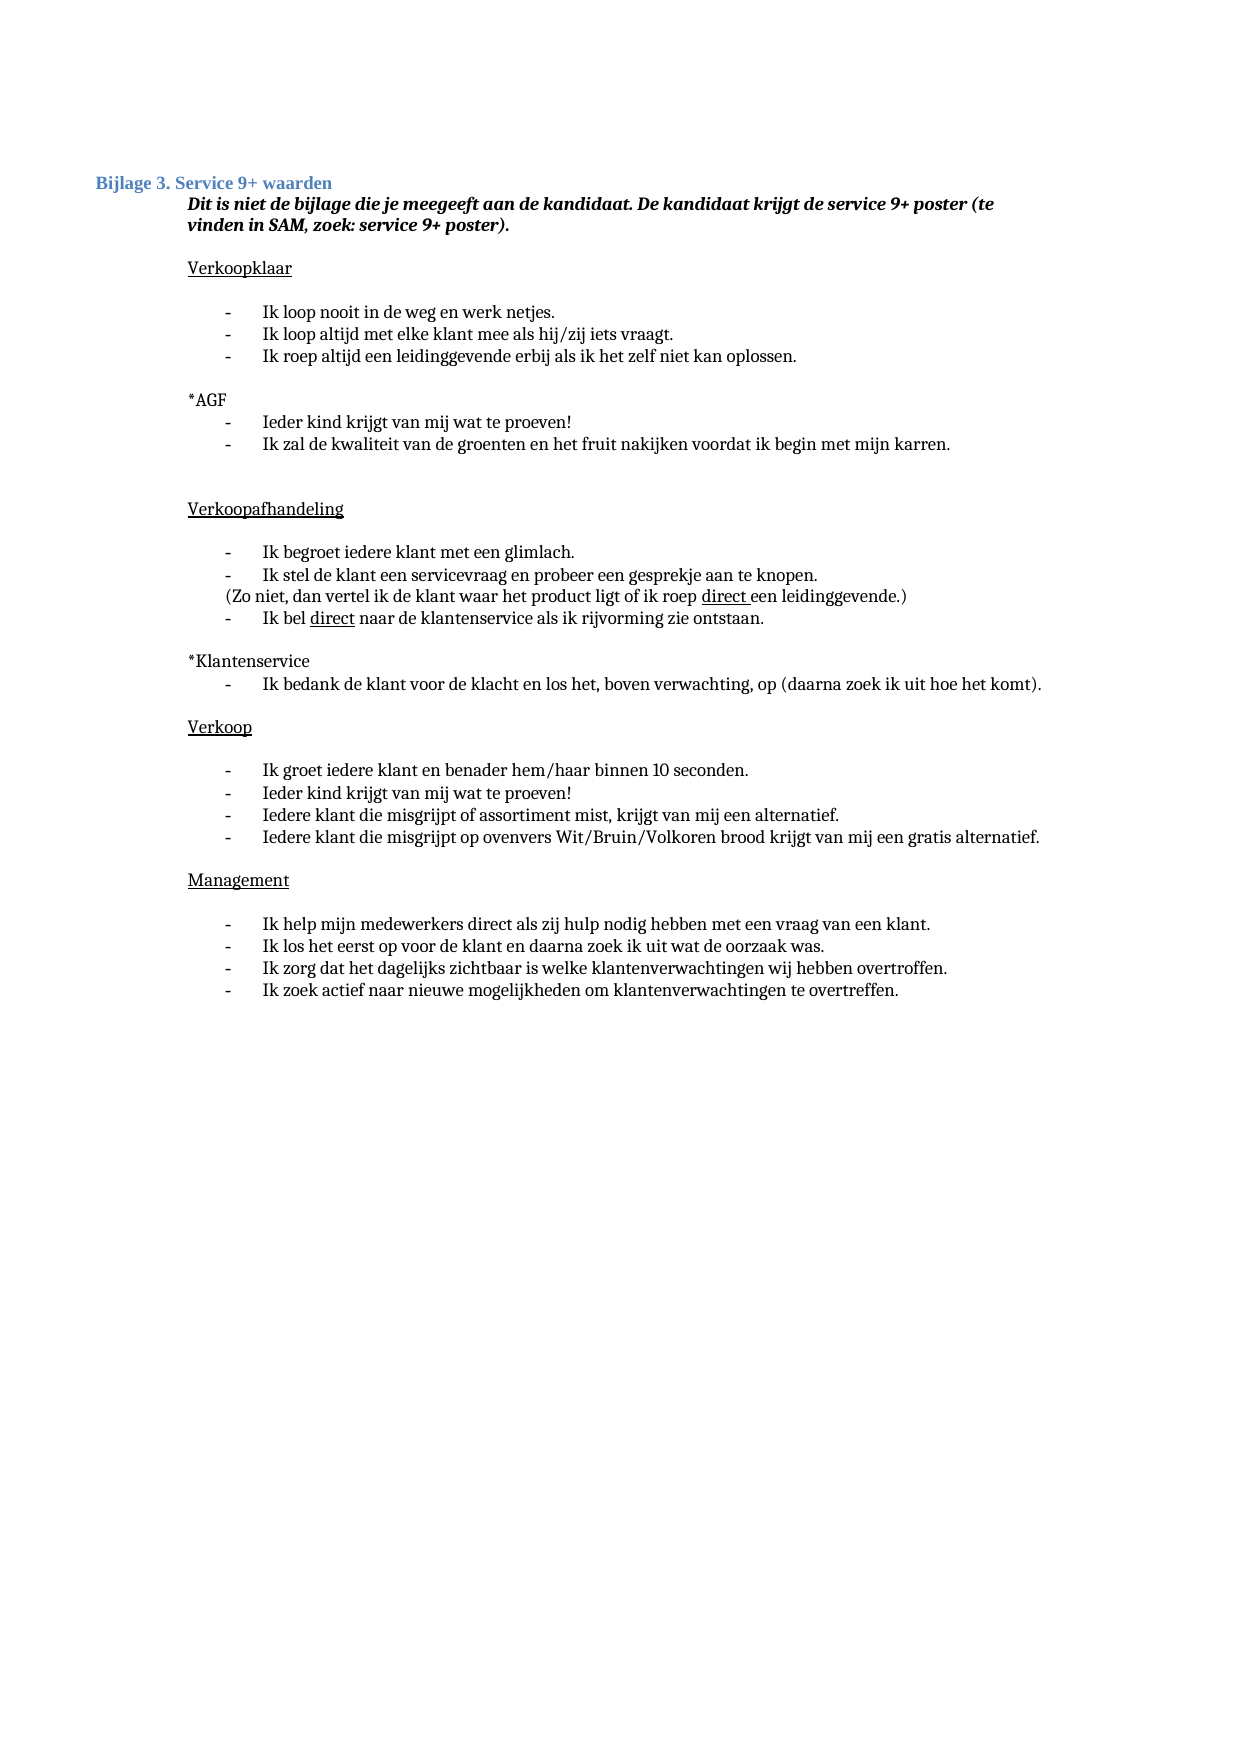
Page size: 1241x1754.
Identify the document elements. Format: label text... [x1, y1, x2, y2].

list Ik zal de kwaliteit van de groenten en het fruit nakijken voordat ik begin met mijn karren. [225, 433, 1053, 455]
list Ik zoek actief naar nieuwe mogelijkheden om klantenverwachtingen te overtreffen. [225, 979, 1053, 1002]
text Management [187, 870, 1053, 891]
list Ik zorg dat het dagelijks zichtbaar is welke klantenverwachtingen wij hebben overtroffen. [225, 957, 1053, 979]
text Verkoop [187, 716, 1053, 738]
list Ik help mijn medewerkers direct als zij hulp nodig hebben met een vraag van een klant. [225, 913, 1053, 935]
table_header Bijlage 3. Service 9+ waarden [84, 172, 1063, 193]
list Ik roep altijd een leidinggevende erbij als ik het zelf niet kan oplossen. [225, 345, 1053, 367]
text (Zo niet, dan vertel ik de klant waar het product ligt of ik roep direct een leidinggevende.) [225, 586, 1053, 607]
list Ik bel direct naar de klantenservice als ik rijvorming zie ontstaan. [225, 607, 1053, 629]
list Iedere klant die misgrijpt of assortiment mist, krijgt van mij een alternatief. [225, 804, 1053, 826]
list Ik loop nooit in de weg en werk netjes. [225, 301, 1053, 323]
list Ieder kind krijgt van mij wat te proeven! [225, 411, 1053, 433]
list Ieder kind krijgt van mij wat te proeven! [225, 782, 1053, 804]
text Dit is niet de bijlage die je meegeeft aan de kandidaat. De kandidaat krijgt de service 9+ poster (te vinden in SAM, zoek: service 9+ poster). [187, 193, 1053, 236]
text *AGF [187, 389, 1053, 411]
list Ik stel de klant een servicevraag en probeer een gesprekje aan te knopen. [225, 563, 1053, 586]
list Iedere klant die misgrijpt op ovenvers Wit/Bruin/Volkoren brood krijgt van mij een gratis alternatief. [225, 826, 1053, 848]
list Ik bedank de klant voor de klacht en los het, boven verwachting, op (daarna zoek ik uit hoe het komt). [225, 672, 1053, 695]
list Ik los het eerst op voor de klant en daarna zoek ik uit wat de oorzaak was. [225, 935, 1053, 957]
list Ik groet iedere klant en benader hem/haar binnen 10 seconden. [225, 759, 1053, 782]
list Ik begroet iedere klant met een glimlach. [225, 541, 1053, 563]
list Ik loop altijd met elke klant mee als hij/zij iets vraagt. [225, 323, 1053, 345]
text Verkoopafhandeling [187, 498, 1053, 520]
text Verkoopklaar [187, 258, 1053, 279]
text *Klantenservice [187, 651, 1053, 672]
